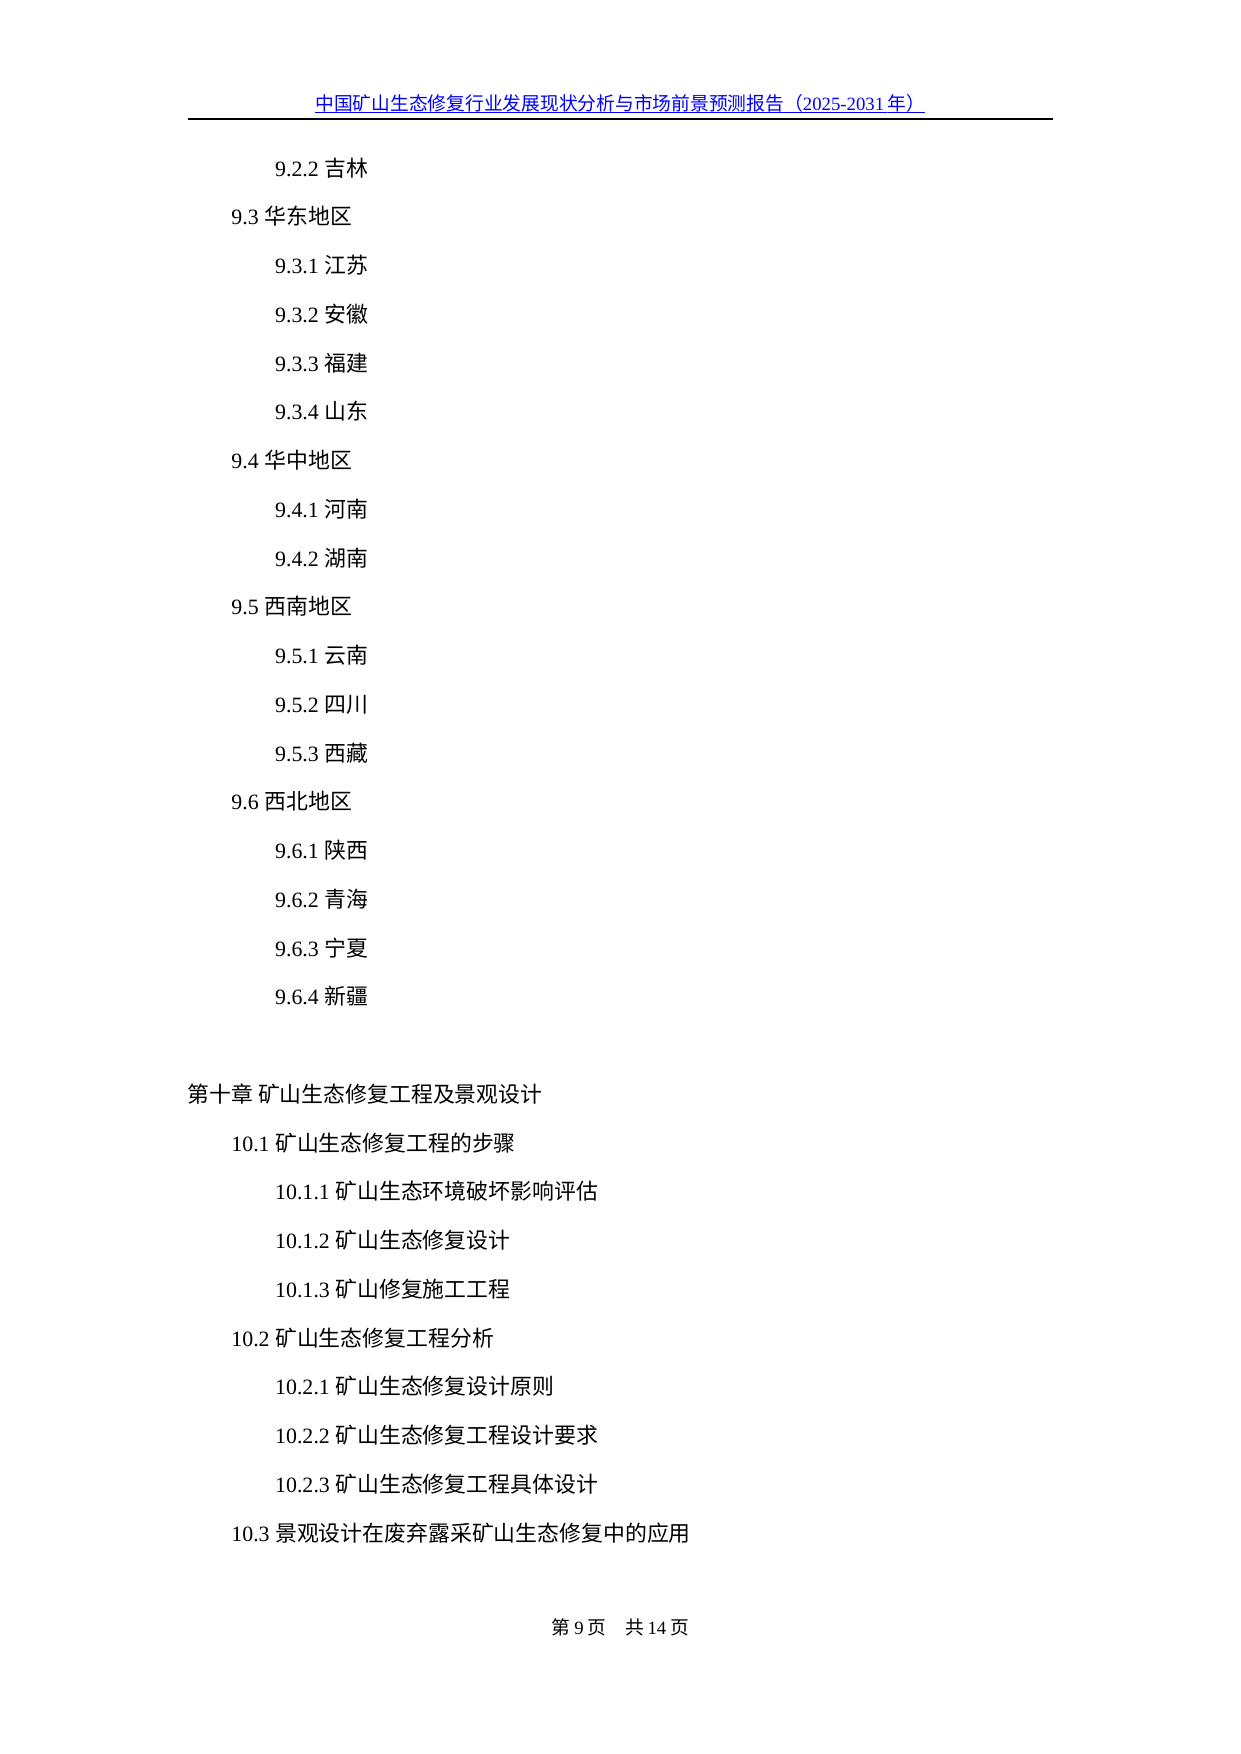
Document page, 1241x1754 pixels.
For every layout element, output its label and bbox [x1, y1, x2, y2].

text [187, 150, 1053, 1548]
